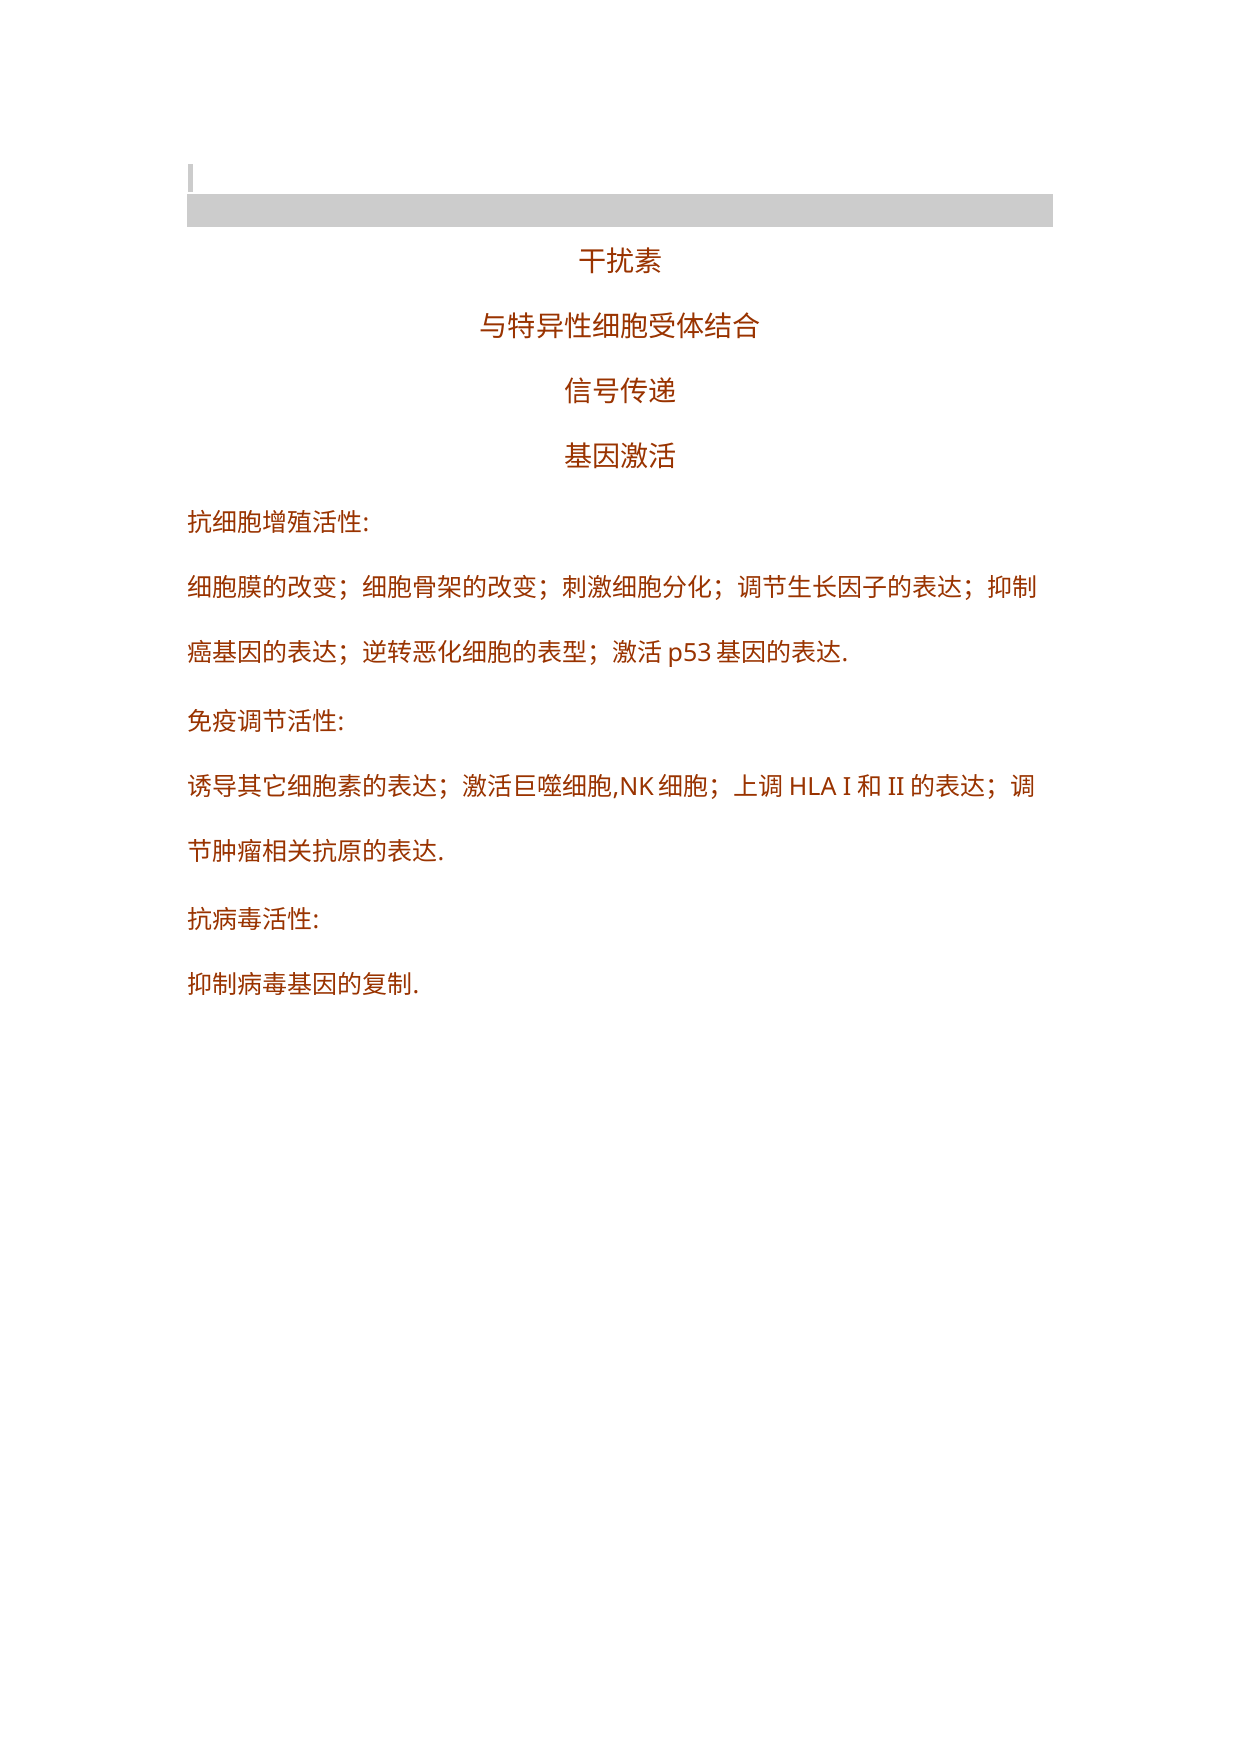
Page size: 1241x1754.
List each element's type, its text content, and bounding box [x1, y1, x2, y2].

table_header 抗病毒活性: 抑制病毒基因的复制. [188, 883, 1053, 1016]
table_header 基因激活 [188, 422, 1053, 487]
table_header 干扰素 [188, 227, 1053, 292]
table_header 抗细胞增殖活性: 细胞膜的改变；细胞骨架的改变；刺激细胞分化；调节生长因子的表达；抑制癌基因的表达；逆转恶化细胞的表型；激活p53基因的表达. [188, 487, 1053, 685]
table_header 与特异性细胞受体结合 [188, 292, 1053, 357]
table_header 信号传递 [188, 357, 1053, 422]
table_header 免疫调节活性: 诱导其它细胞素的表达；激活巨噬细胞,NK细胞；上调HLA I 和II的表达；调节肿瘤相关抗原的表达. [188, 685, 1053, 883]
